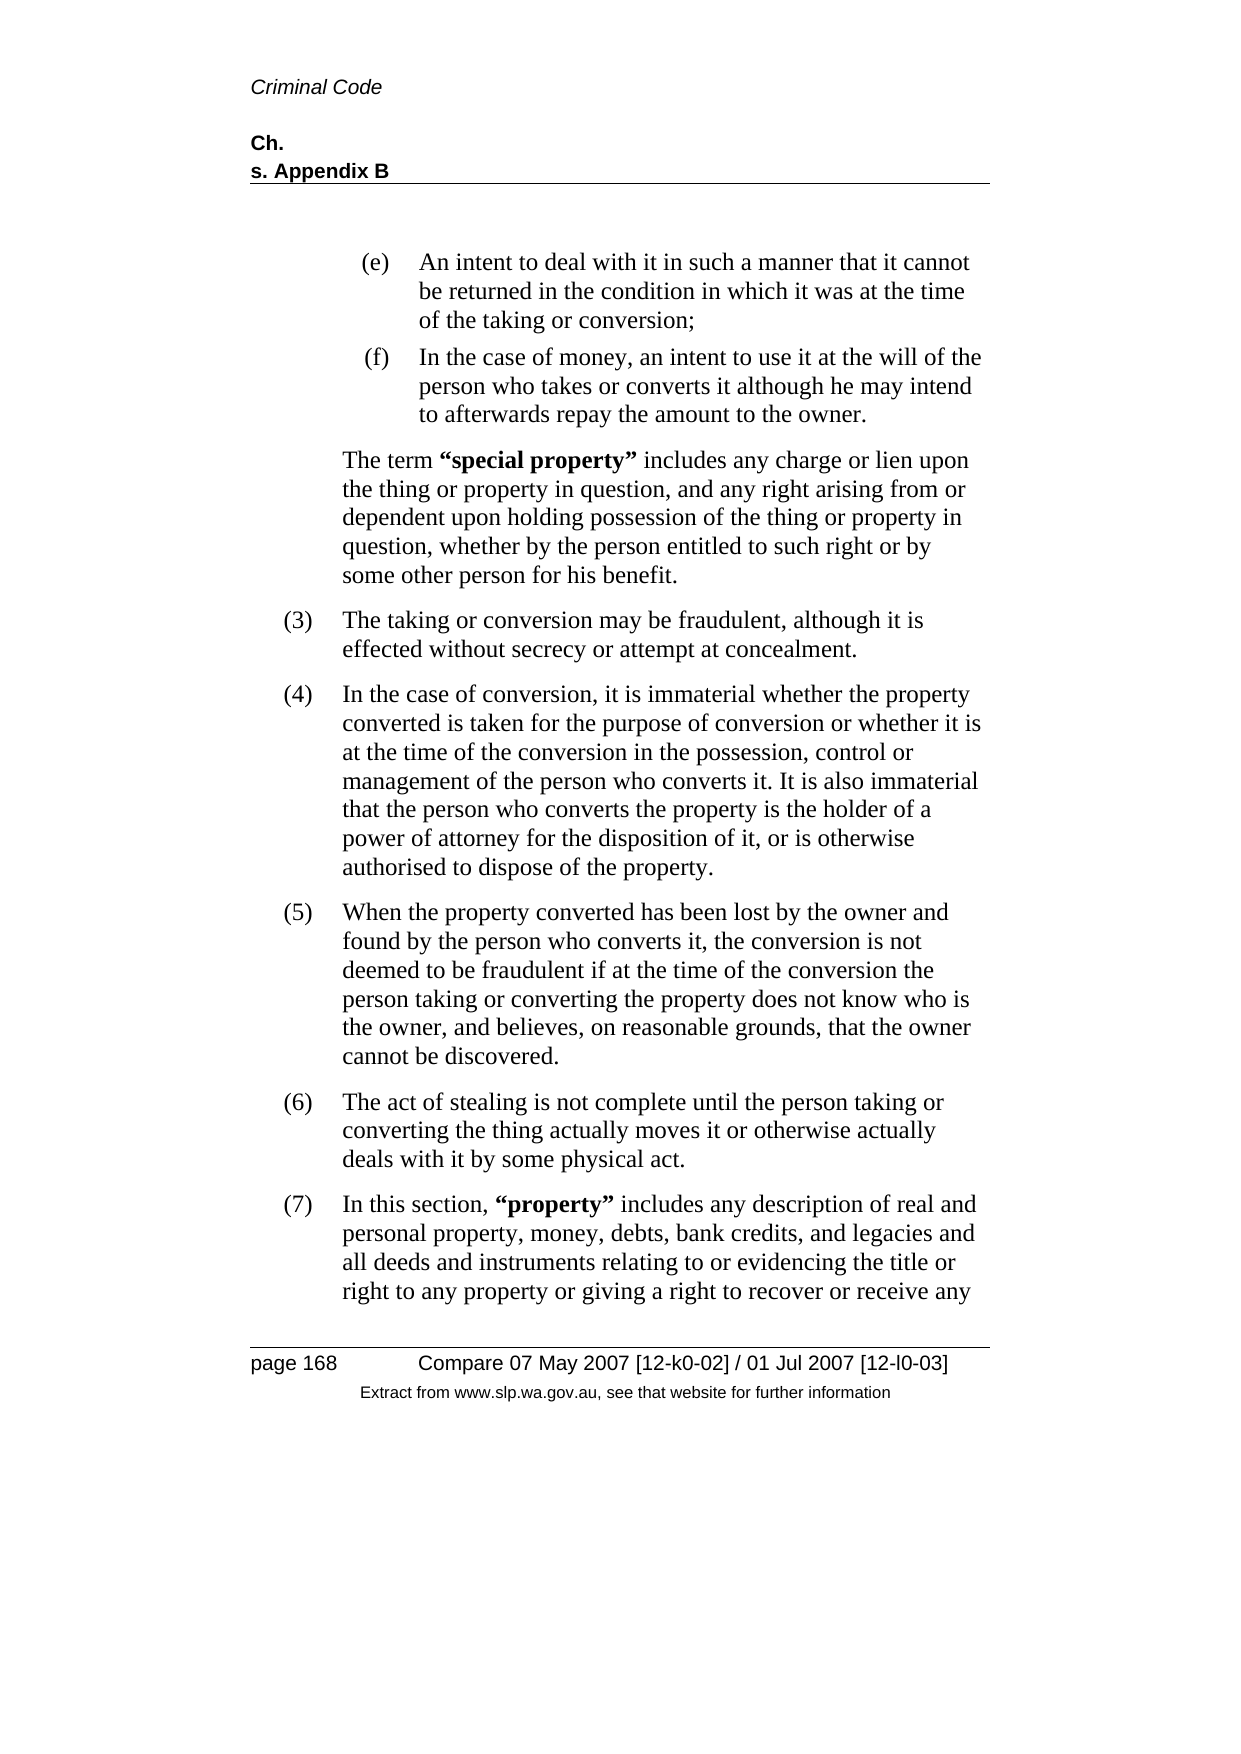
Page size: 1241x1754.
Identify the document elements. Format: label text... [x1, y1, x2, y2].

text (f) In the case of money, an intent to use it at the will of the person who takes or converts it although he may intend to afterwards repay the amount to the owner. [250, 342, 990, 428]
text (4) In the case of conversion, it is immaterial whether the property converted is taken for the purpose of conversion or whether it is at the time of the conversion in the possession, control or management of the person who converts it. It is also immaterial that the person who converts the property is the holder of a power of attorney for the disposition of it, or is otherwise authorised to dispose of the property. [250, 679, 990, 881]
text (3) The taking or conversion may be fraudulent, although it is effected without secrecy or attempt at concealment. [250, 605, 990, 663]
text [250, 1189, 990, 1304]
text (6) The act of stealing is not complete until the person taking or converting the thing actually moves it or otherwise actually deals with it by some physical act. [250, 1087, 990, 1173]
text (e) An intent to deal with it in such a manner that it cannot be returned in the condition in which it was at the time of the taking or conversion; [250, 247, 990, 334]
text The term “special property” includes any charge or lien upon the thing or property in question, and any right arising from or dependent upon holding possession of the thing or property in question, whether by the person entitled to such right or by some other person for his benefit. [250, 445, 990, 589]
text (5) When the property converted has been lost by the owner and found by the person who converts it, the conversion is not deemed to be fraudulent if at the time of the conversion the person taking or converting the property does not know who is the owner, and believes, on reasonable grounds, that the owner cannot be discovered. [250, 897, 990, 1070]
